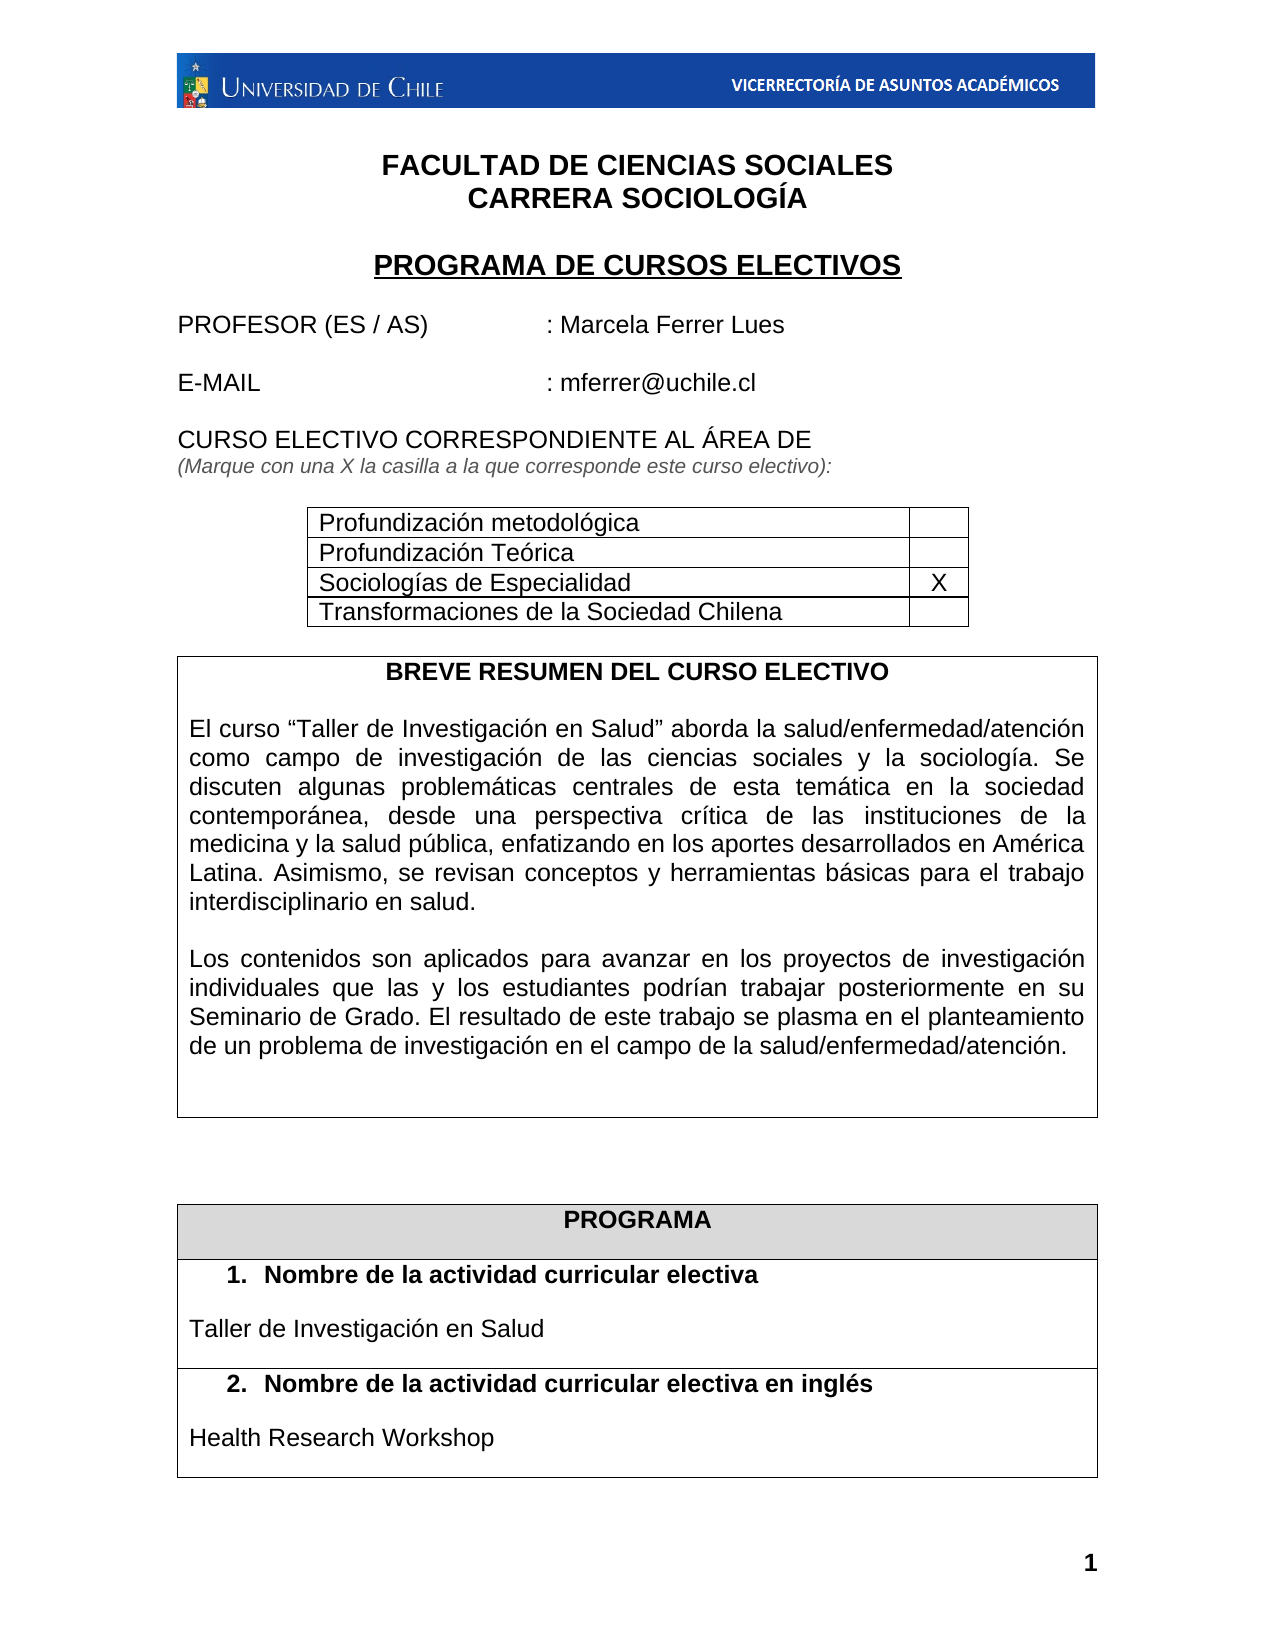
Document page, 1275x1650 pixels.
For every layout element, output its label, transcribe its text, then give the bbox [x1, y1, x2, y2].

table_header PROGRAMA [178, 1205, 1097, 1259]
table_cell Nombre de la actividad curricular electiva Taller de Investigación en Salud [178, 1260, 1097, 1368]
text PROGRAMA DE CURSOS ELECTIVOS [177, 248, 1098, 282]
table_cell [910, 598, 968, 626]
table_cell [910, 538, 968, 567]
table_header Profundización metodológica [308, 508, 909, 537]
table_cell Transformaciones de la Sociedad Chilena [308, 598, 909, 626]
table_cell X [910, 568, 968, 596]
picture [176, 53, 1094, 107]
table_cell Profundización Teórica [308, 538, 909, 567]
text CURSO ELECTIVO CORRESPONDIENTE AL ÁREA DE [177, 426, 1098, 454]
text CARRERA SOCIOLOGÍA [177, 181, 1098, 215]
text PROFESOR (ES / AS) : Marcela Ferrer Lues [177, 311, 1098, 339]
text (Marque con una X la casilla a la que corresponde este curso electivo): [177, 454, 1098, 478]
table_header BREVE RESUMEN DEL CURSO ELECTIVO El curso “Taller de Investigación en Salud” aborda la salud/enfermedad/atención como campo de investigación de las ciencias sociales y la sociología. Se discuten algunas problemáticas centrales de esta temática en la sociedad contemporánea, desde una perspectiva crítica de las instituciones de la medicina y la salud pública, enfatizando en los aportes desarrollados en América Latina. Asimismo, se revisan conceptos y herramientas básicas para el trabajo interdisciplinario en salud. Los contenidos son aplicados para avanzar en los proyectos de investigación individuales que las y los estudiantes podrían trabajar posteriormente en su Seminario de Grado. El resultado de este trabajo se plasma en el planteamiento de un problema de investigación en el campo de la salud/enfermedad/atención. [178, 657, 1097, 1117]
table_cell Sociologías de Especialidad [308, 568, 909, 596]
table_header [910, 508, 968, 537]
text E-MAIL : mferrer@uchile.cl [177, 368, 1098, 397]
text FACULTAD DE CIENCIAS SOCIALES [177, 148, 1098, 181]
table_cell Nombre de la actividad curricular electiva en inglés Health Research Workshop [178, 1369, 1097, 1477]
